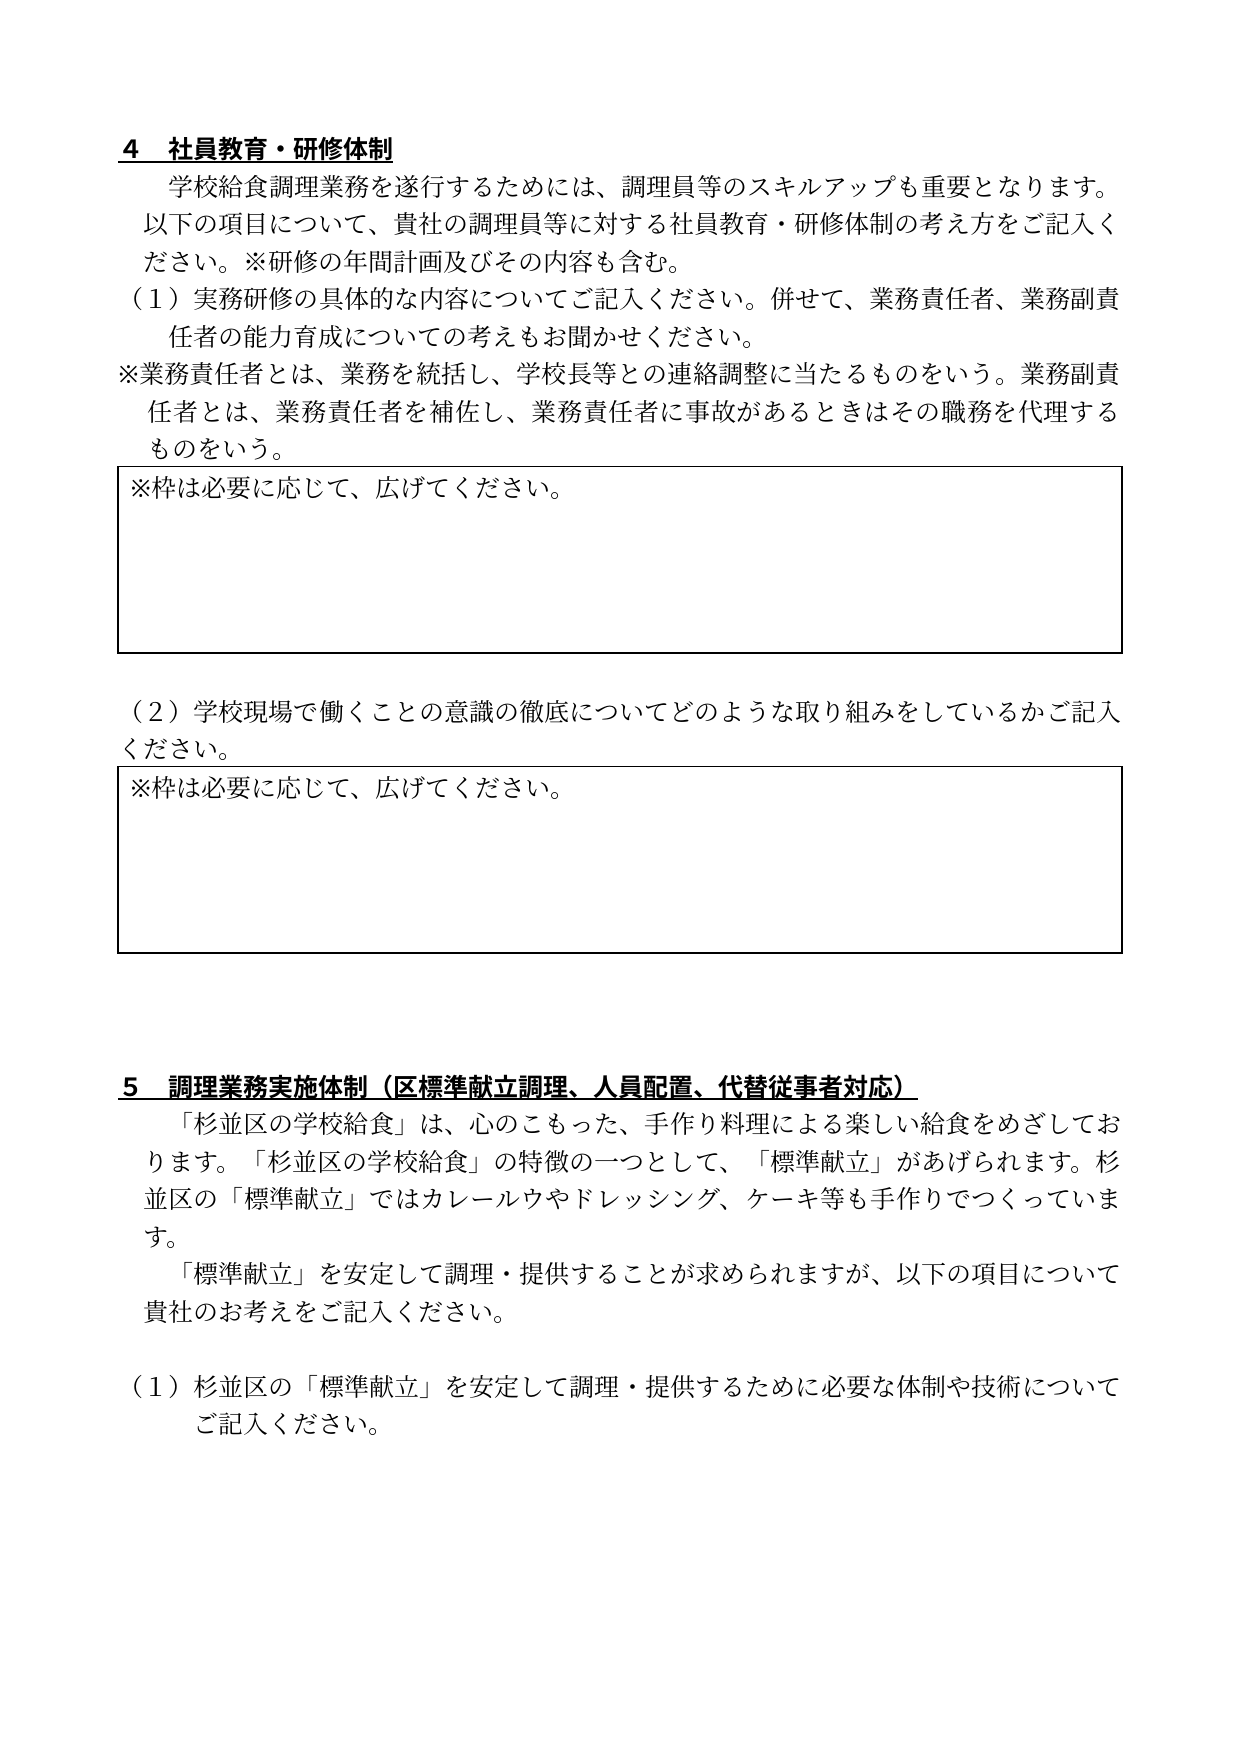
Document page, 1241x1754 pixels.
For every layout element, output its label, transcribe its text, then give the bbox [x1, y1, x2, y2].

text ４ 社員教育・研修体制 [118, 129, 1122, 167]
text ５ 調理業務実施体制（区標準献立調理、人員配置、代替従事者対応） [118, 1067, 1122, 1104]
text （２）学校現場で働くことの意識の徹底についてどのような取り組みをしているかご記入ください。 [118, 692, 1122, 766]
text （１）実務研修の具体的な内容についてご記入ください。併せて、業務責任者、業務副責任者の能力育成についての考えもお聞かせください。 [118, 279, 1122, 354]
text 「杉並区の学校給食」は、心のこもった、手作り料理による楽しい給食をめざしております。「杉並区の学校給食」の特徴の一つとして、「標準献立」があげられます。杉並区の「標準献立」ではカレールウやドレッシング、ケーキ等も手作りでつくっています。 [143, 1104, 1122, 1254]
text 学校給食調理業務を遂行するためには、調理員等のスキルアップも重要となります。以下の項目について、貴社の調理員等に対する社員教育・研修体制の考え方をご記入ください。※研修の年間計画及びその内容も含む。 [143, 167, 1122, 279]
text ※業務責任者とは、業務を統括し、学校長等との連絡調整に当たるものをいう。業務副責任者とは、業務責任者を補佐し、業務責任者に事故があるときはその職務を代理するものをいう。 [118, 354, 1122, 466]
text 「標準献立」を安定して調理・提供することが求められますが、以下の項目について貴社のお考えをご記入ください。 [143, 1254, 1122, 1329]
text （１）杉並区の「標準献立」を安定して調理・提供するために必要な体制や技術についてご記入ください。 [118, 1367, 1122, 1442]
